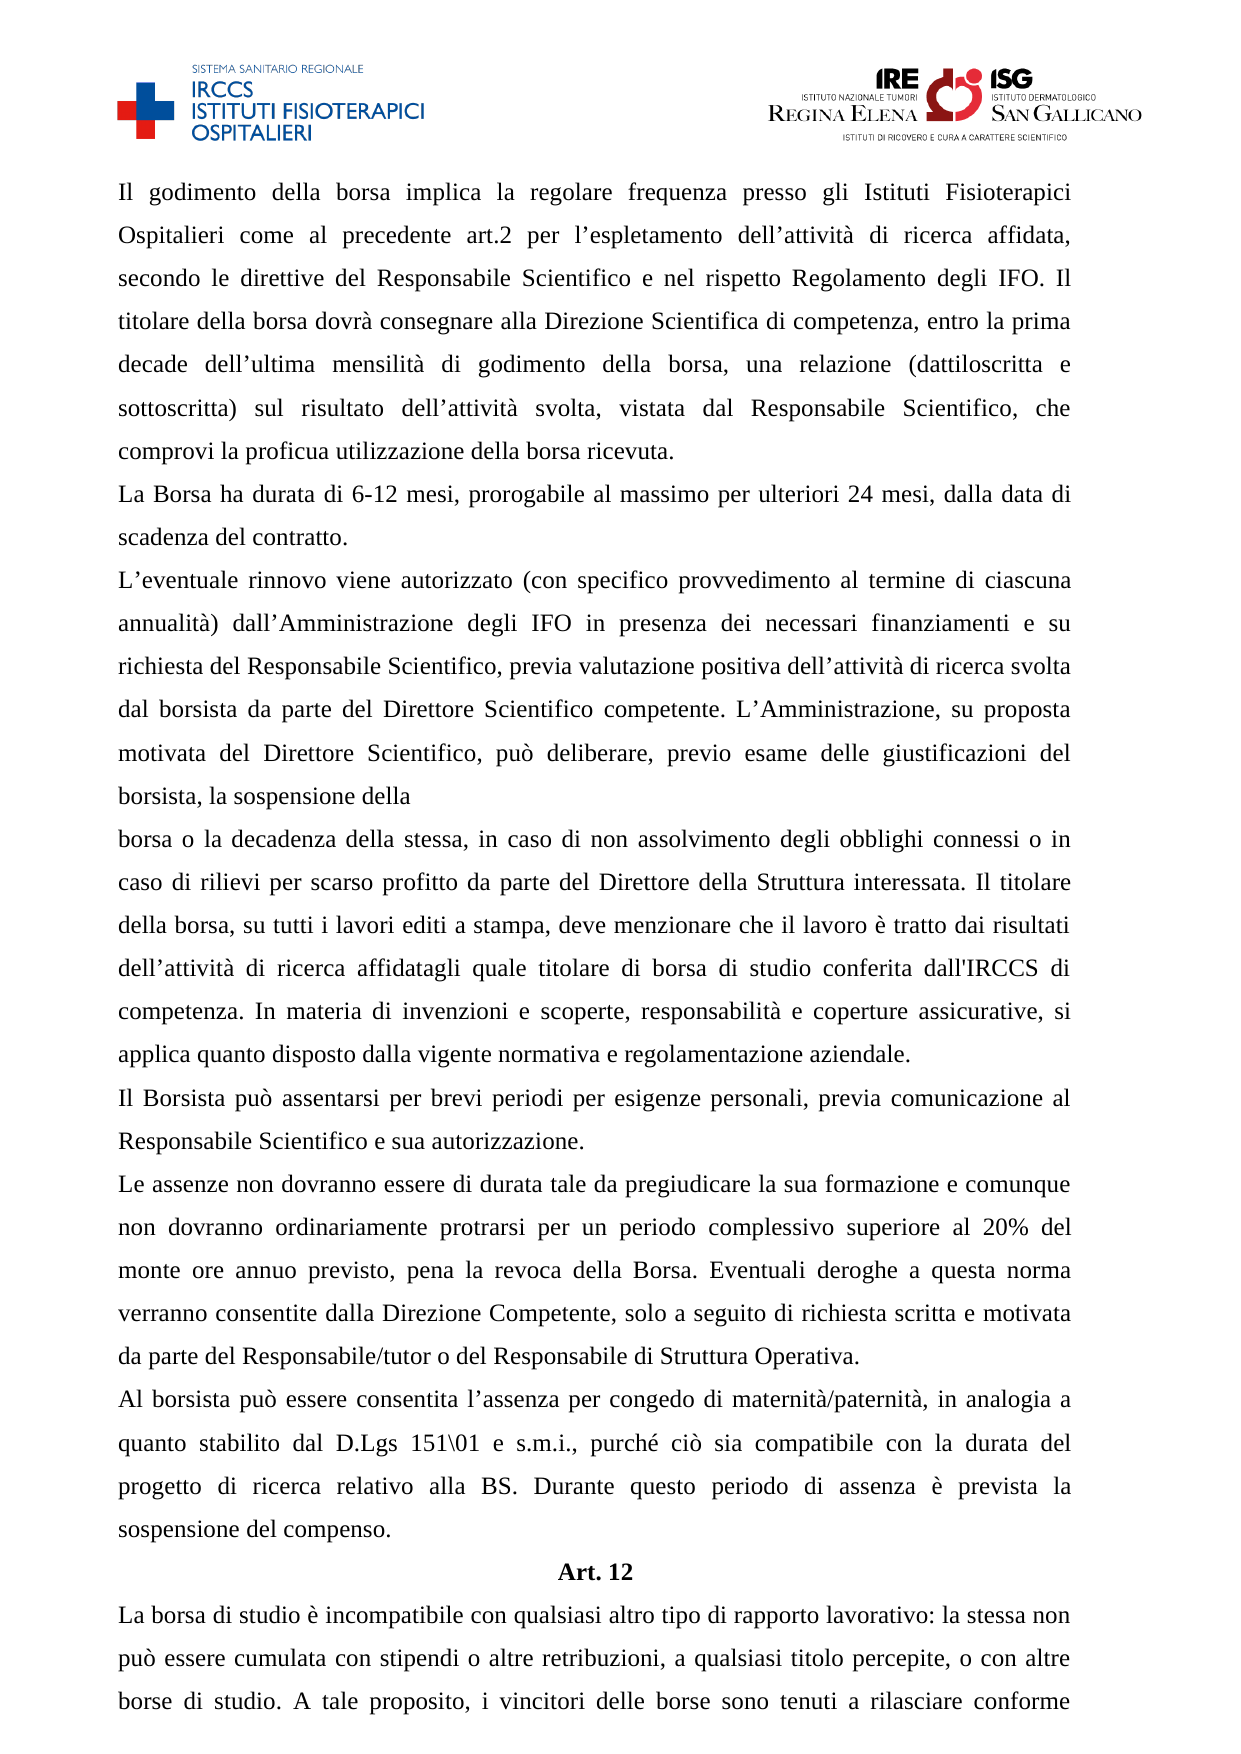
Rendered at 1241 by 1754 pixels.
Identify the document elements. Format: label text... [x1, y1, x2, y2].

text Il Borsista può assentarsi per brevi periodi per esigenze personali, previa comunicazione al Responsabile Scientifico e sua autorizzazione. [118, 1083, 1073, 1154]
text L’eventuale rinnovo viene autorizzato (con specifico provvedimento al termine di ciascuna annualità) dall’Amministrazione degli IFO in presenza dei necessari finanziamenti e su richiesta del Responsabile Scientifico, previa valutazione positiva dell’attività di ricerca svolta dal borsista da parte del Direttore Scientifico competente. L’Amministrazione, su proposta motivata del Direttore Scientifico, può deliberare, previo esame delle giustificazioni del borsista, la sospensione della [118, 565, 1073, 809]
picture [725, 41, 1193, 163]
picture [106, 52, 435, 148]
text Al borsista può essere consentita l’assenza per congedo di maternità/paternità, in analogia a quanto stabilito dal D.Lgs 151\01 e s.m.i., purché ciò sia compatibile con la durata del progetto di ricerca relativo alla BS. Durante questo periodo di assenza è prevista la sospensione del compenso. [118, 1384, 1073, 1543]
text borsa o la decadenza della stessa, in caso di non assolvimento degli obblighi connessi o in caso di rilievi per scarso profitto da parte del Direttore della Struttura interessata. Il titolare della borsa, su tutti i lavori editi a stampa, deve menzionare che il lavoro è tratto dai risultati dell’attività di ricerca affidatagli quale titolare di borsa di studio conferita dall'IRCCS di competenza. In materia di invenzioni e scoperte, responsabilità e coperture assicurative, si applica quanto disposto dalla vigente normativa e regolamentazione aziendale. [118, 824, 1073, 1068]
text La Borsa ha durata di 6-12 mesi, prorogabile al massimo per ulteriori 24 mesi, dalla data di scadenza del contratto. [118, 479, 1073, 551]
text Art. 12 [118, 1557, 1073, 1586]
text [118, 1600, 1073, 1715]
text Il godimento della borsa implica la regolare frequenza presso gli Istituti Fisioterapici Ospitalieri come al precedente art.2 per l’espletamento dell’attività di ricerca affidata, secondo le direttive del Responsabile Scientifico e nel rispetto Regolamento degli IFO. Il titolare della borsa dovrà consegnare alla Direzione Scientifica di competenza, entro la prima decade dell’ultima mensilità di godimento della borsa, una relazione (dattiloscritta e sottoscritta) sul risultato dell’attività svolta, vistata dal Responsabile Scientifico, che comprovi la proficua utilizzazione della borsa ricevuta. [118, 114, 1073, 464]
text Le assenze non dovranno essere di durata tale da pregiudicare la sua formazione e comunque non dovranno ordinariamente protrarsi per un periodo complessivo superiore al 20% del monte ore annuo previsto, pena la revoca della Borsa. Eventuali deroghe a questa norma verranno consentite dalla Direzione Competente, solo a seguito di richiesta scritta e motivata da parte del Responsabile/tutor o del Responsabile di Struttura Operativa. [118, 1169, 1073, 1370]
